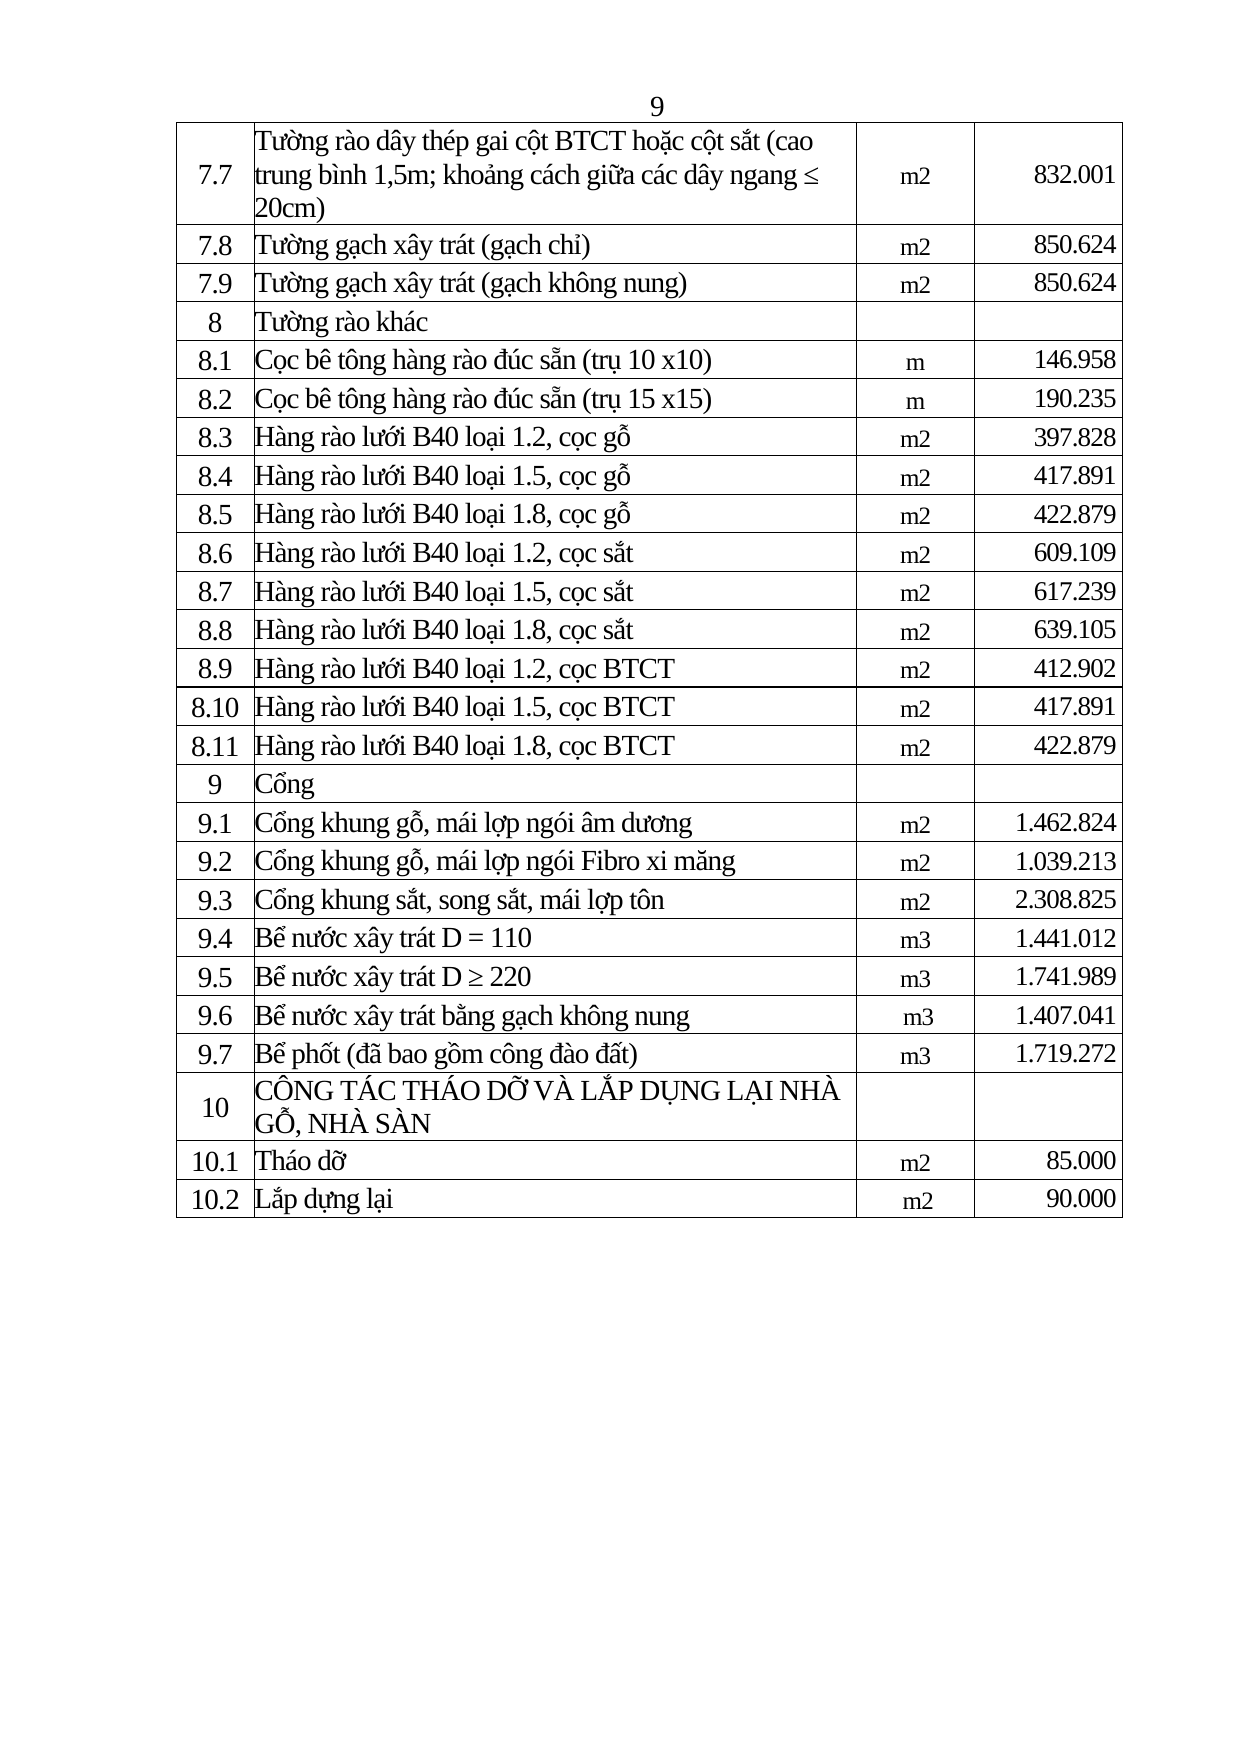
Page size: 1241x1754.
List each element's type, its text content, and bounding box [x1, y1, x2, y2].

table_cell 1.441.012 [975, 919, 1122, 956]
table_cell m2 [857, 880, 974, 918]
table_cell 9.2 [177, 842, 254, 879]
table_cell 7.9 [177, 264, 254, 301]
table_cell 8.5 [177, 495, 254, 532]
table_cell m2 [857, 842, 974, 879]
table_cell 8.3 [177, 418, 254, 455]
table_cell 8.6 [177, 533, 254, 571]
table_cell Hàng rào lưới B40 loại 1.2, cọc gỗ [255, 418, 856, 455]
table_cell 9.6 [177, 996, 254, 1033]
table_cell 9 [177, 765, 254, 802]
table_cell m2 [857, 495, 974, 532]
table_cell m2 [857, 803, 974, 841]
table_cell Hàng rào lưới B40 loại 1.8, cọc BTCT [255, 726, 856, 763]
table_cell 8.10 [177, 688, 254, 725]
table_cell m2 [857, 610, 974, 648]
table_cell Cổng khung gỗ, mái lợp ngói Fibro xi măng [255, 842, 856, 879]
table_cell 7.8 [177, 225, 254, 262]
table_cell 412.902 [975, 649, 1122, 686]
table_cell 8.1 [177, 341, 254, 378]
table_cell Bể nước xây trát D = 110 [255, 919, 856, 956]
table_cell Hàng rào lưới B40 loại 1.5, cọc gỗ [255, 456, 856, 494]
table_cell 609.109 [975, 533, 1122, 571]
table_cell m [857, 379, 974, 417]
table_cell 639.105 [975, 610, 1122, 648]
table_cell 146.958 [975, 341, 1122, 378]
table_cell [857, 302, 974, 339]
table_cell 9.3 [177, 880, 254, 918]
table_cell 850.624 [975, 264, 1122, 301]
table_cell Tường gạch xây trát (gạch chỉ) [255, 225, 856, 262]
table_cell 10 [177, 1073, 254, 1140]
table_cell m2 [857, 572, 974, 609]
table_cell 1.039.213 [975, 842, 1122, 879]
table_cell m2 [857, 418, 974, 455]
table_cell Tường gạch xây trát (gạch không nung) [255, 264, 856, 301]
table_cell 90.000 [975, 1180, 1122, 1217]
table_cell Hàng rào lưới B40 loại 1.5, cọc sắt [255, 572, 856, 609]
table_cell m2 [857, 1180, 974, 1217]
table_cell Lắp dựng lại [255, 1180, 856, 1217]
table_cell m2 [857, 726, 974, 763]
table_cell Bể nước xây trát bằng gạch không nung [255, 996, 856, 1033]
table_cell 190.235 [975, 379, 1122, 417]
table_cell m2 [857, 264, 974, 301]
table_cell 1.741.989 [975, 957, 1122, 995]
table_cell m2 [857, 123, 974, 224]
table_cell Hàng rào lưới B40 loại 1.8, cọc gỗ [255, 495, 856, 532]
table_cell m [857, 341, 974, 378]
table_cell 9.1 [177, 803, 254, 841]
table_cell Tháo dỡ [255, 1141, 856, 1178]
table_cell m3 [857, 1034, 974, 1072]
table_cell m3 [857, 996, 974, 1033]
table_cell CÔNG TÁC THÁO DỠ VÀ LẮP DỤNG LẠI NHÀ GỖ, NHÀ SÀN [255, 1073, 856, 1140]
table_cell 9.5 [177, 957, 254, 995]
table_cell Cổng khung gỗ, mái lợp ngói âm dương [255, 803, 856, 841]
table_cell Hàng rào lưới B40 loại 1.2, cọc BTCT [255, 649, 856, 686]
table_cell 9.4 [177, 919, 254, 956]
table_cell [857, 1073, 974, 1140]
table_cell 417.891 [975, 688, 1122, 725]
table_cell 832.001 [975, 123, 1122, 224]
table_cell 422.879 [975, 495, 1122, 532]
table_cell m2 [857, 649, 974, 686]
table_cell 1.407.041 [975, 996, 1122, 1033]
table_cell Bể phốt (đã bao gồm công đào đất) [255, 1034, 856, 1072]
table_cell 397.828 [975, 418, 1122, 455]
table_cell m2 [857, 533, 974, 571]
table_cell Hàng rào lưới B40 loại 1.2, cọc sắt [255, 533, 856, 571]
table_cell 1.462.824 [975, 803, 1122, 841]
table_cell m3 [857, 957, 974, 995]
table_cell Cọc bê tông hàng rào đúc sẵn (trụ 15 x15) [255, 379, 856, 417]
table_cell 422.879 [975, 726, 1122, 763]
table_cell 8 [177, 302, 254, 339]
table_cell m2 [857, 456, 974, 494]
table_cell Tường rào dây thép gai cột BTCT hoặc cột sắt (cao trung bình 1,5m; khoảng cách giữa các dây ngang ≤ 20cm) [255, 123, 856, 224]
table_cell m2 [857, 1141, 974, 1178]
table_cell m3 [857, 919, 974, 956]
table_cell 417.891 [975, 456, 1122, 494]
table_cell Hàng rào lưới B40 loại 1.5, cọc BTCT [255, 688, 856, 725]
table_cell 8.11 [177, 726, 254, 763]
table_cell 8.2 [177, 379, 254, 417]
table_cell 2.308.825 [975, 880, 1122, 918]
table_cell Bể nước xây trát D ≥ 220 [255, 957, 856, 995]
table_cell 8.9 [177, 649, 254, 686]
table_cell 8.4 [177, 456, 254, 494]
table_cell m2 [857, 225, 974, 262]
table_cell Cổng khung sắt, song sắt, mái lợp tôn [255, 880, 856, 918]
table_cell Cổng [255, 765, 856, 802]
table_cell Cọc bê tông hàng rào đúc sẵn (trụ 10 x10) [255, 341, 856, 378]
table_cell 10.2 [177, 1180, 254, 1217]
table_cell 7.7 [177, 123, 254, 224]
table_cell [975, 765, 1122, 802]
table_cell 1.719.272 [975, 1034, 1122, 1072]
table_cell [857, 765, 974, 802]
table_cell Tường rào khác [255, 302, 856, 339]
table_cell 8.7 [177, 572, 254, 609]
table_cell 8.8 [177, 610, 254, 648]
table_cell m2 [857, 688, 974, 725]
table_cell [975, 1073, 1122, 1140]
table_cell Hàng rào lưới B40 loại 1.8, cọc sắt [255, 610, 856, 648]
table_cell [975, 302, 1122, 339]
table_cell 10.1 [177, 1141, 254, 1178]
table_cell 85.000 [975, 1141, 1122, 1178]
table_cell 850.624 [975, 225, 1122, 262]
table_cell 617.239 [975, 572, 1122, 609]
table_cell 9.7 [177, 1034, 254, 1072]
